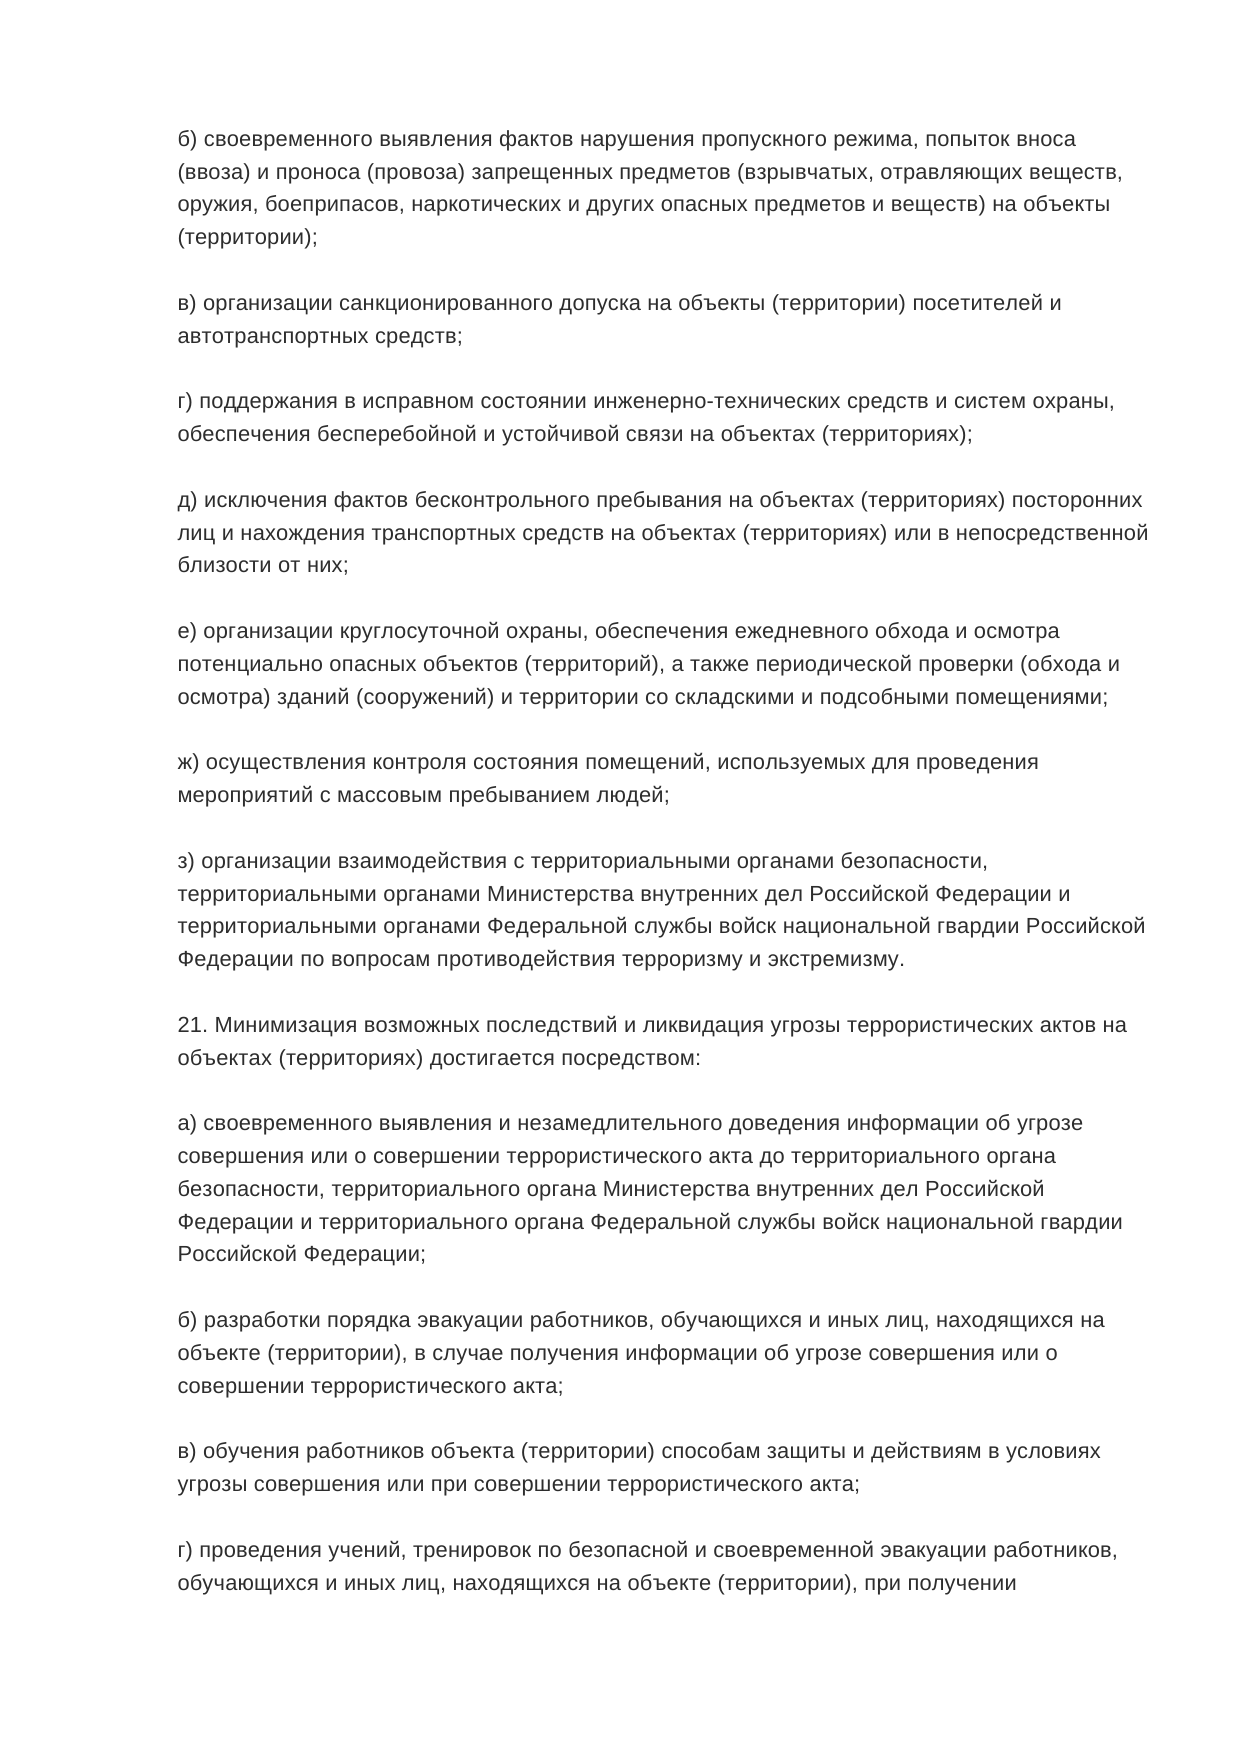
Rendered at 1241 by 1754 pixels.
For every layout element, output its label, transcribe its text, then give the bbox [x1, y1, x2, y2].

text г) поддержания в исправном состоянии инженерно-технических средств и систем охраны, обеспечения бесперебойной и устойчивой связи на объектах (территориях); [177, 381, 1152, 479]
text з) организации взаимодействия с территориальными органами безопасности, территориальными органами Министерства внутренних дел Российской Федерации и территориальными органами Федеральной службы войск национальной гвардии Российской Федерации по вопросам противодействия терроризму и экстремизму. [177, 840, 1152, 1004]
text б) своевременного выявления фактов нарушения пропускного режима, попыток вноса (ввоза) и проноса (провоза) запрещенных предметов (взрывчатых, отравляющих веществ, оружия, боеприпасов, наркотических и других опасных предметов и веществ) на объекты (территории); [177, 118, 1152, 282]
text ж) осуществления контроля состояния помещений, используемых для проведения мероприятий с массовым пребыванием людей; [177, 742, 1152, 840]
text в) обучения работников объекта (территории) способам защиты и действиям в условиях угрозы совершения или при совершении террористического акта; [177, 1431, 1152, 1529]
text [177, 1529, 1152, 1595]
text д) исключения фактов бесконтрольного пребывания на объектах (территориях) посторонних лиц и нахождения транспортных средств на объектах (территориях) или в непосредственной близости от них; [177, 479, 1152, 610]
text е) организации круглосуточной охраны, обеспечения ежедневного обхода и осмотра потенциально опасных объектов (территорий), а также периодической проверки (обхода и осмотра) зданий (сооружений) и территории со складскими и подсобными помещениями; [177, 610, 1152, 742]
text 21. Минимизация возможных последствий и ликвидация угрозы террористических актов на объектах (территориях) достигается посредством: [177, 1004, 1152, 1102]
text в) организации санкционированного допуска на объекты (территории) посетителей и автотранспортных средств; [177, 282, 1152, 381]
text а) своевременного выявления и незамедлительного доведения информации об угрозе совершения или о совершении террористического акта до территориального органа безопасности, территориального органа Министерства внутренних дел Российской Федерации и территориального органа Федеральной службы войск национальной гвардии Российской Федерации; [177, 1102, 1152, 1299]
text б) разработки порядка эвакуации работников, обучающихся и иных лиц, находящихся на объекте (территории), в случае получения информации об угрозе совершения или о совершении террористического акта; [177, 1299, 1152, 1431]
